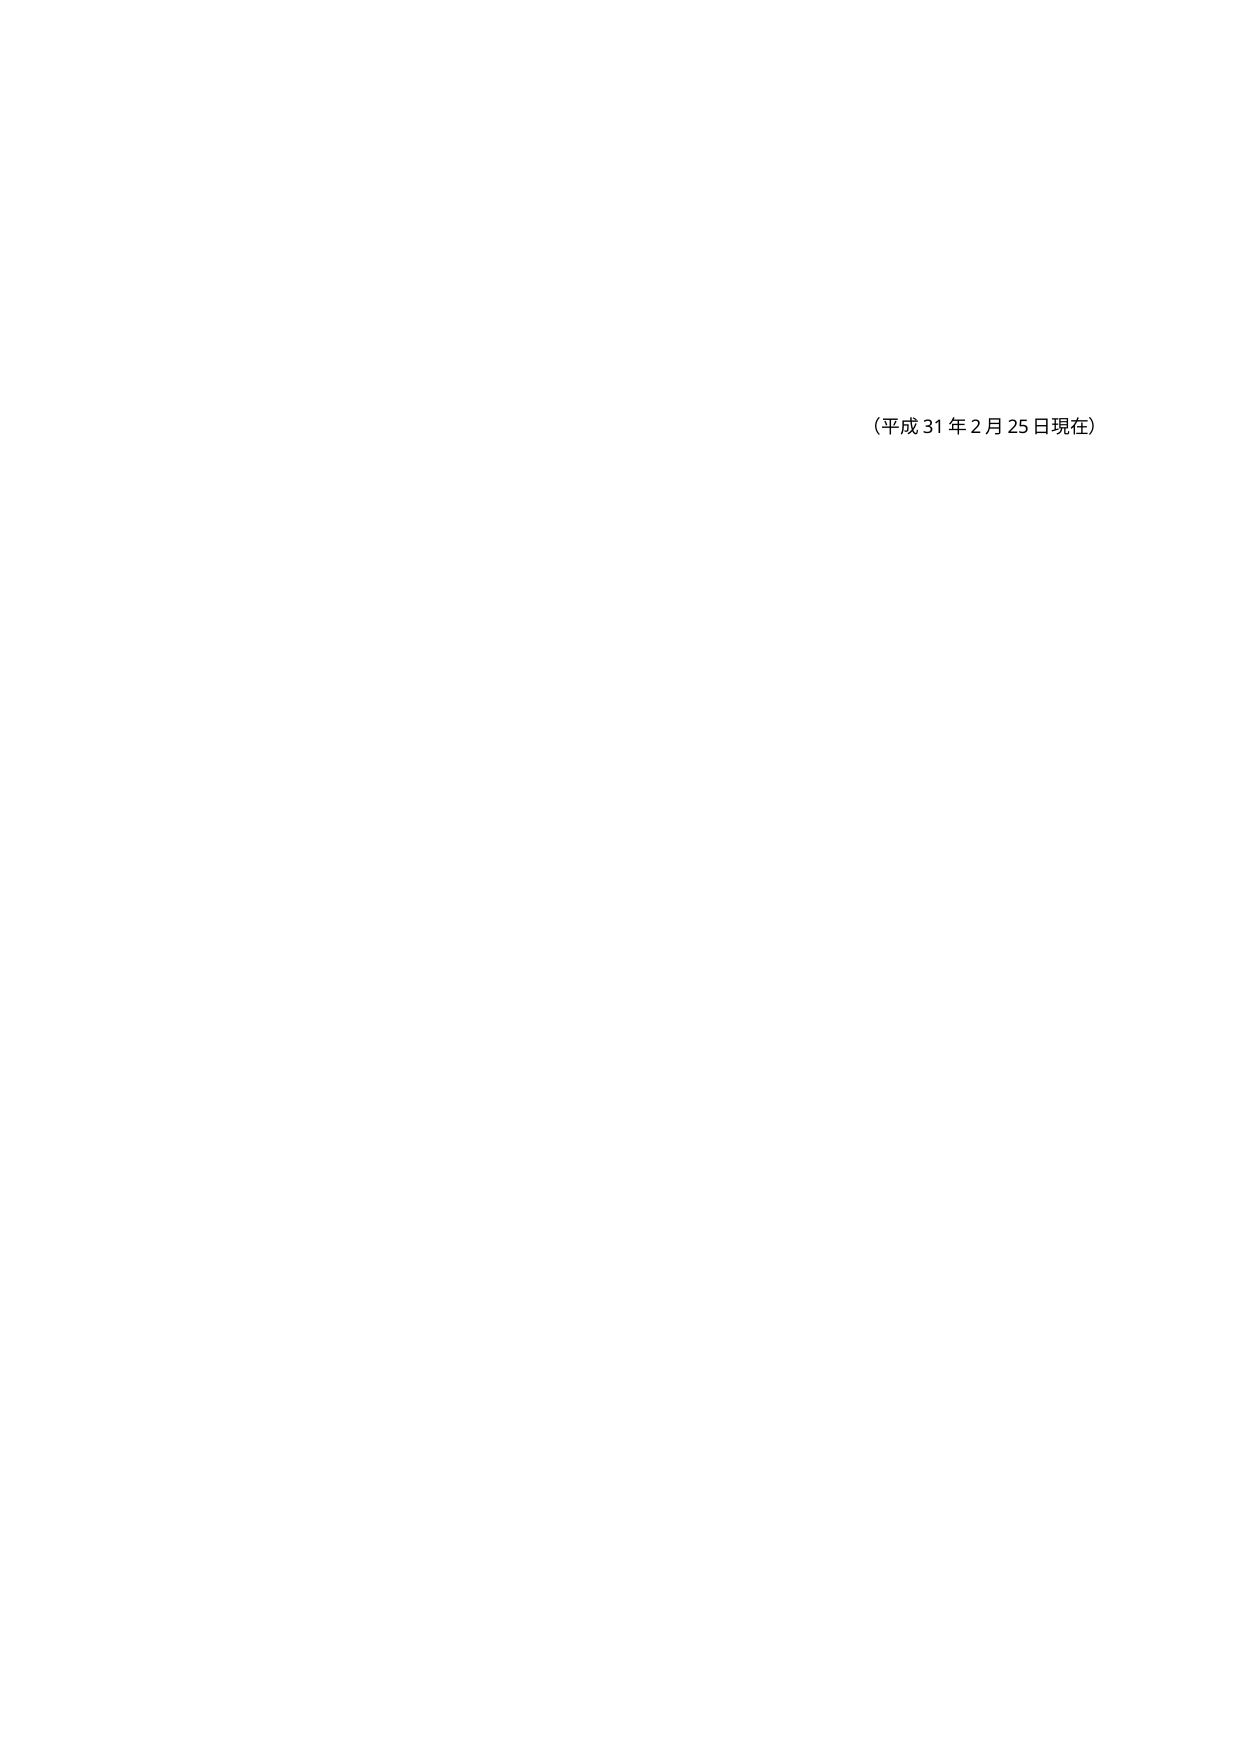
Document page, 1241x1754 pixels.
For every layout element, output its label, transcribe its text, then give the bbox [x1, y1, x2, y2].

text （平成31年2月25日現在） [177, 407, 1107, 444]
